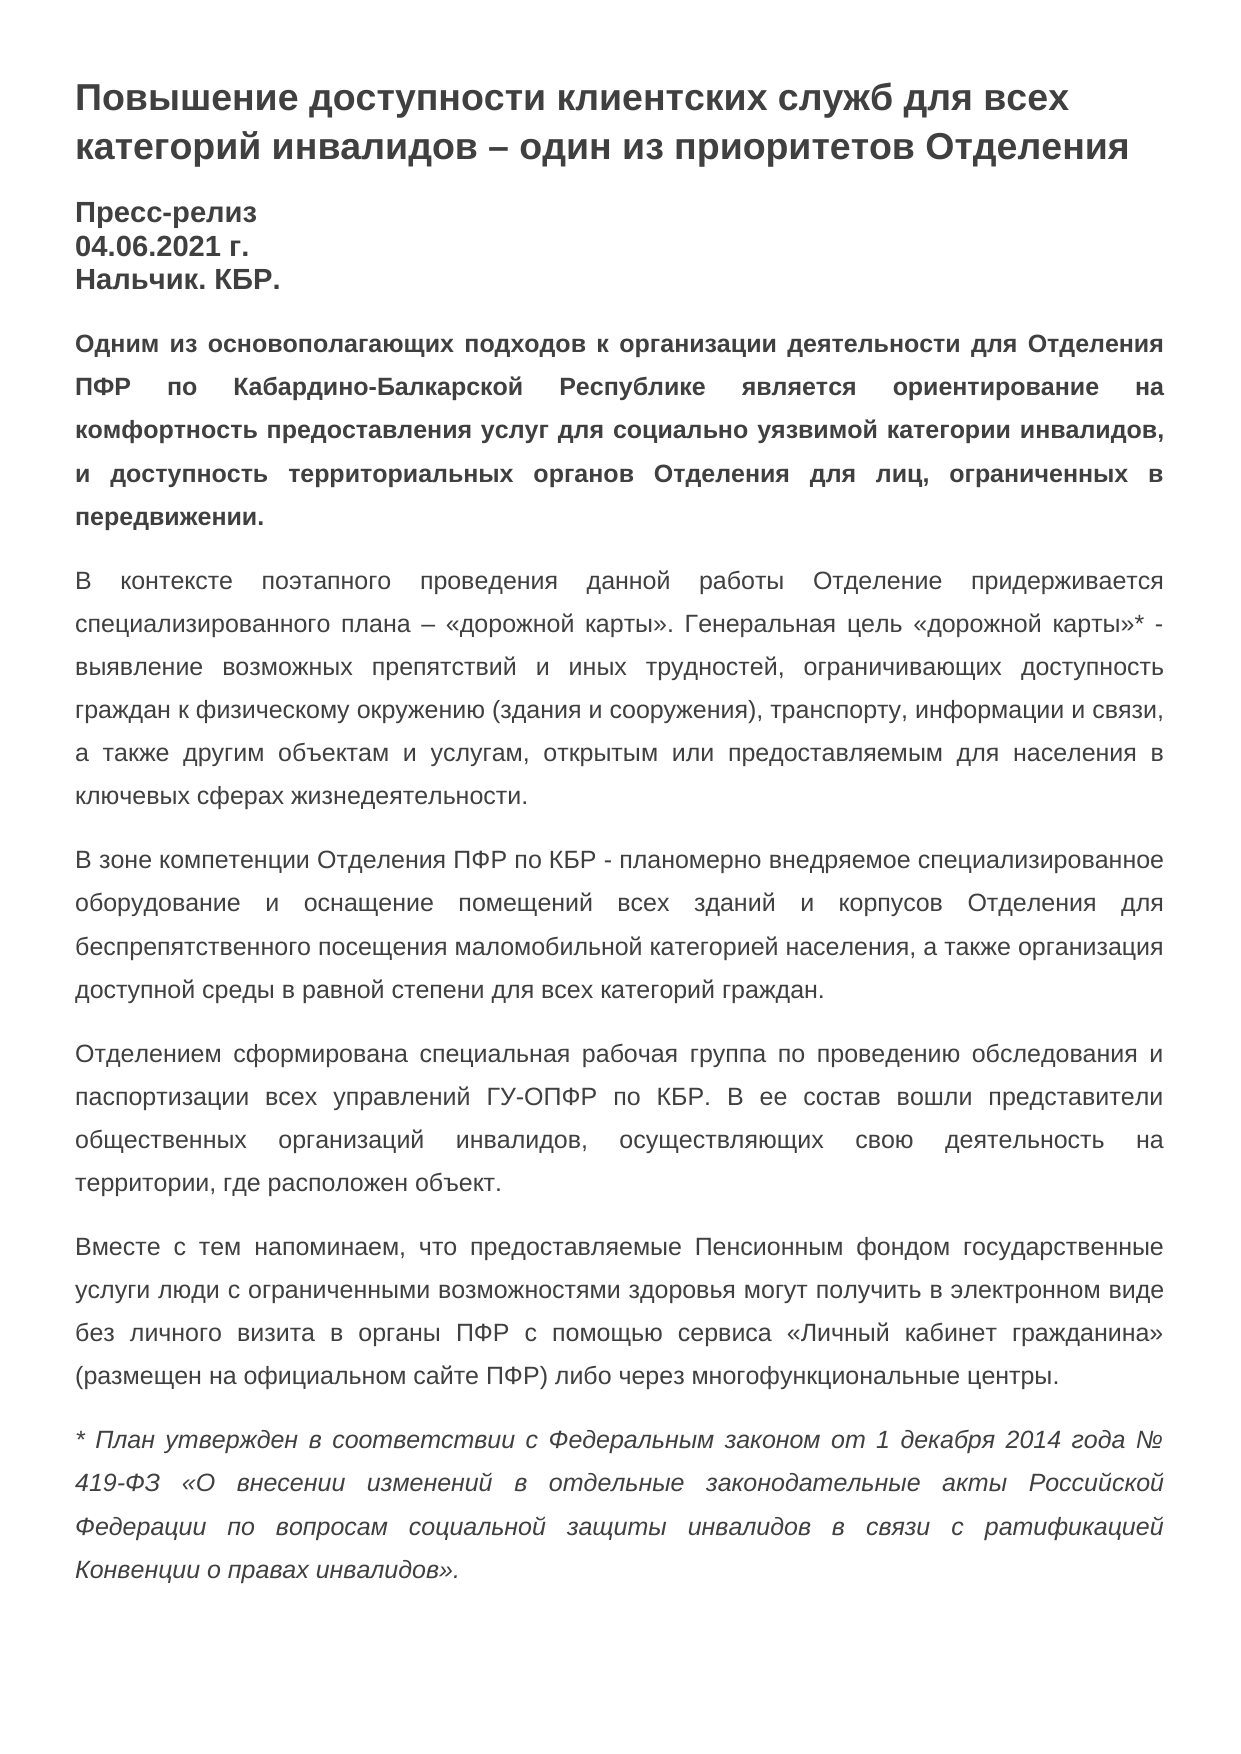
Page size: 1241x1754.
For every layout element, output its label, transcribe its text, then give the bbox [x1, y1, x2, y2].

text Вместе с тем напоминаем, что предоставляемые Пенсионным фондом государственные услуги люди с ограниченными возможностями здоровья могут получить в электронном виде без личного визита в органы ПФР с помощью сервиса «Личный кабинет гражданина» (размещен на официальном сайте ПФР) либо через многофункциональные центры. [75, 1232, 1165, 1390]
text 04.06.2021 г. [75, 228, 1165, 262]
text Повышение доступности клиентских служб для всех категорий инвалидов – один из приоритетов Отделения [75, 75, 1165, 168]
text Пресс-релиз [75, 195, 1165, 228]
text Отделением сформирована специальная рабочая группа по проведению обследования и паспортизации всех управлений ГУ-ОПФР по КБР. В ее состав вошли представители общественных организаций инвалидов, осуществляющих свою деятельность на территории, где расположен объект. [75, 1038, 1165, 1197]
text В зоне компетенции Отделения ПФР по КБР - планомерно внедряемое специализированное оборудование и оснащение помещений всех зданий и корпусов Отделения для беспрепятственного посещения маломобильной категорией населения, а также организация доступной среды в равной степени для всех категорий граждан. [75, 845, 1165, 1003]
text Нальчик. КБР. [75, 262, 1165, 296]
text В контексте поэтапного проведения данной работы Отделение придерживается специализированного плана – «дорожной карты». Генеральная цель «дорожной карты»* - выявление возможных препятствий и иных трудностей, ограничивающих доступность граждан к физическому окружению (здания и сооружения), транспорту, информации и связи, а также другим объектам и услугам, открытым или предоставляемым для населения в ключевых сферах жизнедеятельности. [75, 566, 1165, 810]
text * План утвержден в соответствии с Федеральным законом от 1 декабря 2014 года № 419-ФЗ «О внесении изменений в отдельные законодательные акты Российской Федерации по вопросам социальной защиты инвалидов в связи с ратификацией Конвенции о правах инвалидов». [75, 1425, 1165, 1583]
text Одним из основополагающих подходов к организации деятельности для Отделения ПФР по Кабардино-Балкарской Республике является ориентирование на комфортность предоставления услуг для социально уязвимой категории инвалидов, и доступность территориальных органов Отделения для лиц, ограниченных в передвижении. [75, 329, 1165, 530]
